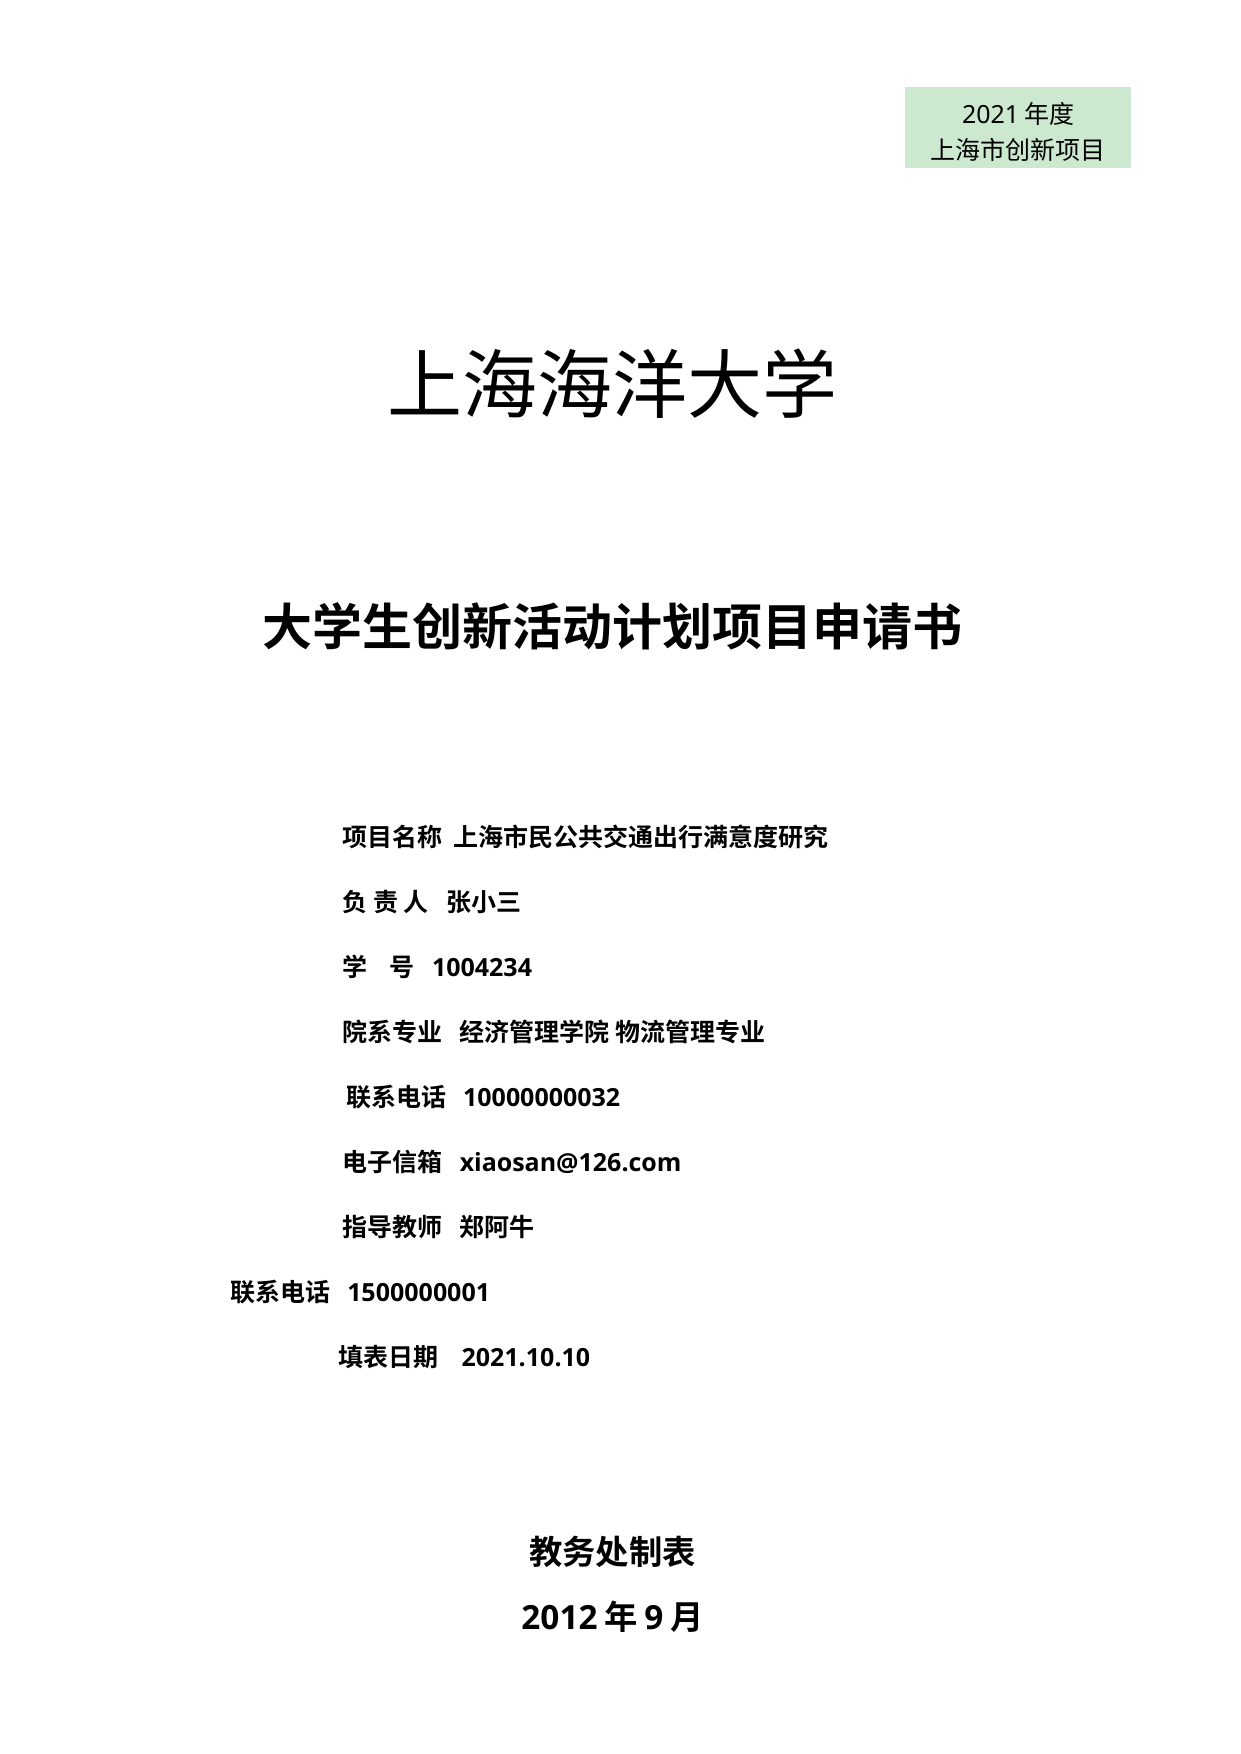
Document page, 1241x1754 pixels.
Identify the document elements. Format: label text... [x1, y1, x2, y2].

text 联系电话 10000000032 [96, 1063, 1128, 1128]
text 电子信箱 xiaosan@126.com [118, 1128, 1128, 1193]
text 负 责 人 张小三 [118, 868, 1128, 933]
text 2012年9月 [96, 1583, 1128, 1648]
text 大学生创新活动计划项目申请书 [96, 575, 1128, 673]
text 项目名称 上海市民公共交通出行满意度研究 [118, 803, 1128, 868]
text 上海海洋大学 [96, 315, 1128, 445]
text 学 号 1004234 [118, 933, 1128, 998]
text 联系电话 1500000001 [107, 1258, 1128, 1323]
text 填表日期 2021.10.10 [107, 1323, 1128, 1388]
text 院系专业 经济管理学院 物流管理专业 [118, 998, 1128, 1063]
text 教务处制表 [96, 1518, 1128, 1583]
text 指导教师 郑阿牛 [118, 1193, 1128, 1258]
